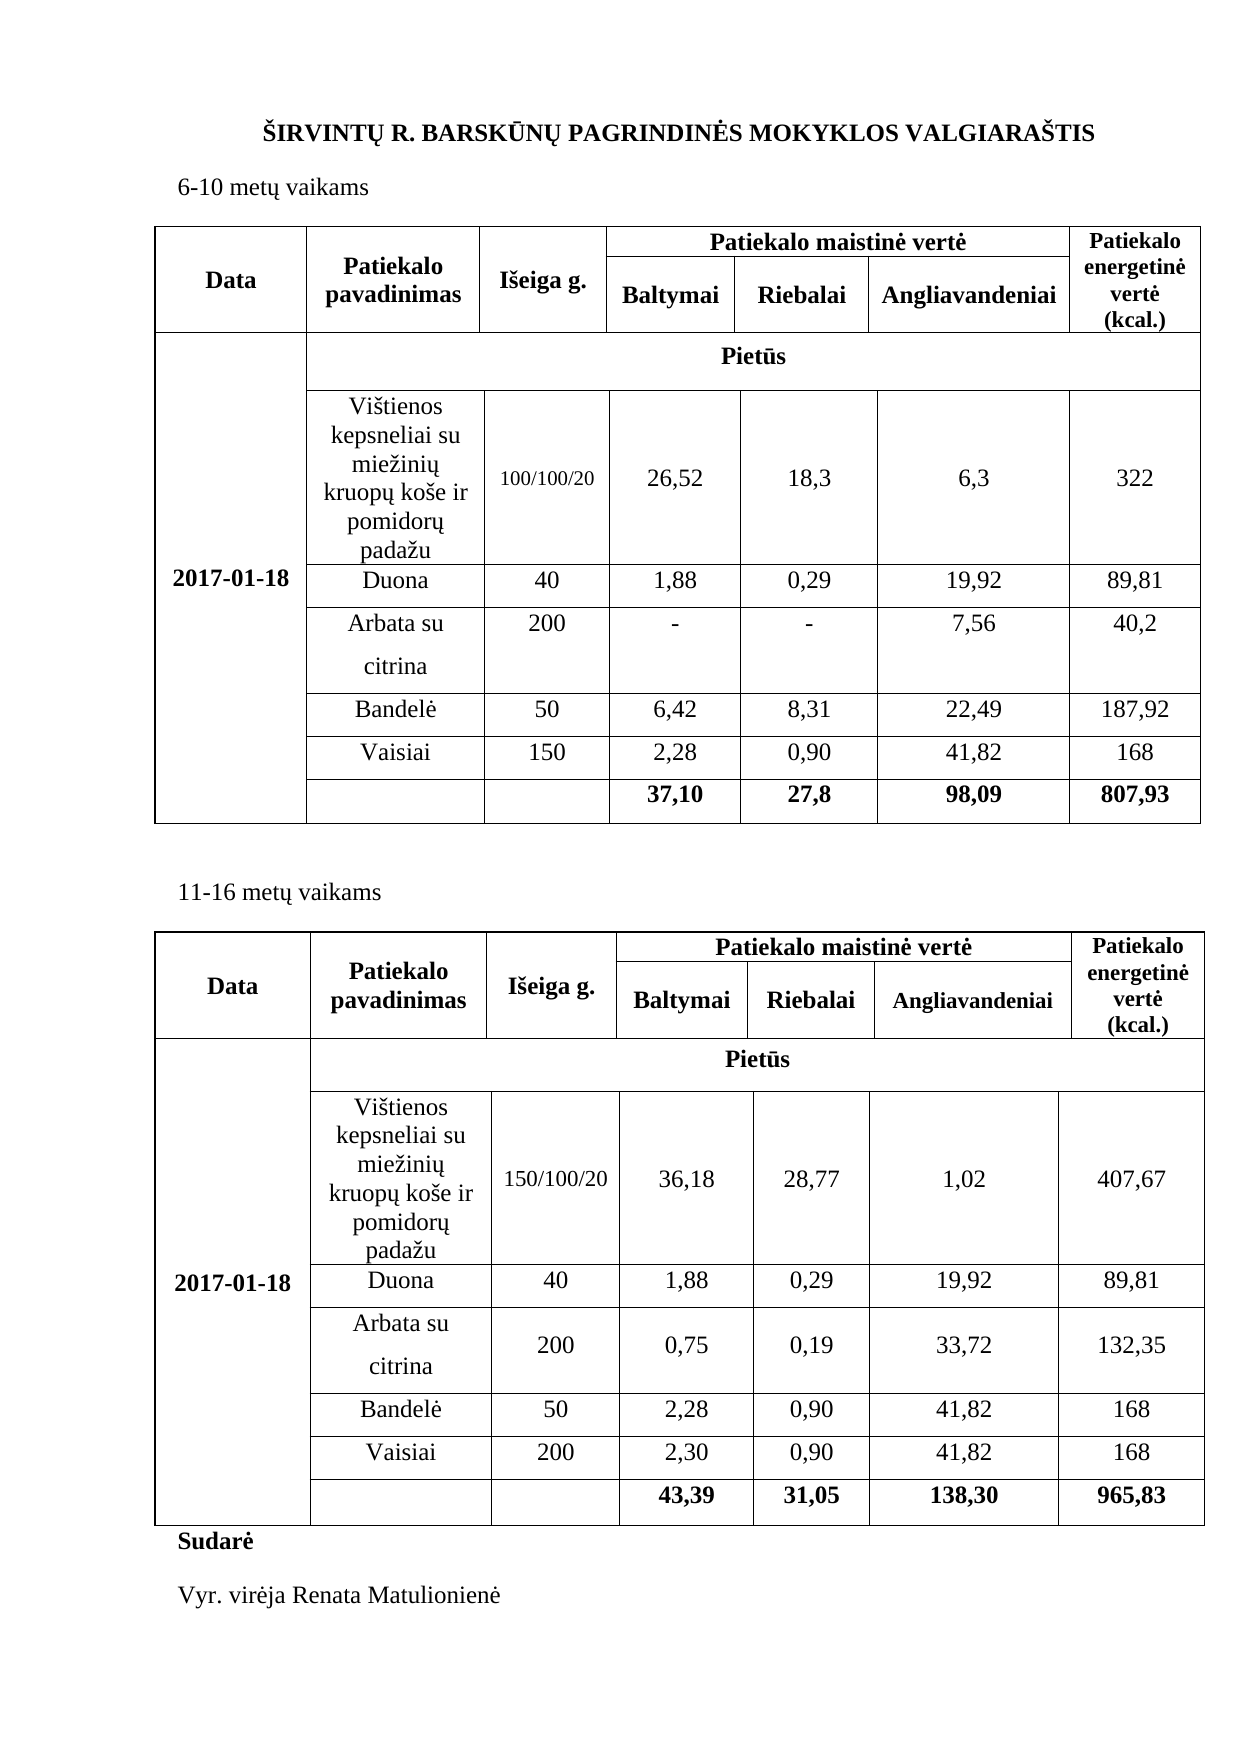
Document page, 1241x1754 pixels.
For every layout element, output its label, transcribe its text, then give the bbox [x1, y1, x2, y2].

table_cell 33,72 [870, 1308, 1058, 1393]
text ŠIRVINTŲ R. BARSKŪNŲ PAGRINDINĖS MOKYKLOS VALGIARAŠTIS [177, 118, 1181, 147]
table_cell Arbata su citrina [307, 608, 484, 693]
table_cell 200 [485, 608, 609, 693]
table_cell Riebalai [735, 257, 868, 332]
table_cell 89,81 [1070, 565, 1200, 607]
table_cell 200 [492, 1308, 619, 1393]
table_cell 2,28 [610, 737, 740, 778]
table_cell Vaisiai [311, 1437, 491, 1479]
table_cell Vaisiai [307, 737, 484, 778]
table_cell [485, 780, 609, 823]
table_cell Duona [307, 565, 484, 607]
table_cell Bandelė [311, 1394, 491, 1436]
table_cell 19,92 [878, 565, 1069, 607]
table_cell 7,56 [878, 608, 1069, 693]
table_header Patiekalo pavadinimas [307, 227, 479, 332]
text 6-10 metų vaikams [177, 172, 1181, 201]
table_cell Bandelė [307, 694, 484, 736]
table_cell 2017-01-18 [156, 333, 306, 823]
table_header Išeiga g. [487, 933, 616, 1038]
table_cell 37,10 [610, 780, 740, 823]
table_cell 0,90 [754, 1437, 869, 1479]
table_cell 26,52 [610, 391, 740, 564]
table_cell 187,92 [1070, 694, 1200, 736]
table_cell 27,8 [741, 780, 877, 823]
table_cell 0,19 [754, 1308, 869, 1393]
table_cell 132,35 [1059, 1308, 1204, 1393]
table_cell 0,29 [754, 1265, 869, 1307]
table_cell Arbata su citrina [311, 1308, 491, 1393]
table_cell 965,83 [1059, 1480, 1204, 1525]
text 11-16 metų vaikams [177, 877, 1181, 906]
table_cell 8,31 [741, 694, 877, 736]
table_cell [307, 780, 484, 823]
table_cell [492, 1480, 619, 1525]
table_cell 22,49 [878, 694, 1069, 736]
table_header Data [156, 933, 310, 1038]
text Sudarė [177, 1526, 1181, 1555]
table_cell 2,30 [620, 1437, 753, 1479]
table_cell 41,82 [870, 1437, 1058, 1479]
table_cell 407,67 [1059, 1092, 1204, 1264]
table_cell Angliavandeniai [869, 257, 1069, 332]
table_cell 0,29 [741, 565, 877, 607]
table_header Patiekalo pavadinimas [311, 933, 486, 1038]
table_cell 43,39 [620, 1480, 753, 1525]
table_cell 40 [485, 565, 609, 607]
table_cell 40,2 [1070, 608, 1200, 693]
table_cell 41,82 [878, 737, 1069, 778]
table_cell 2,28 [620, 1394, 753, 1436]
table_cell 2017-01-18 [156, 1039, 310, 1525]
table_cell Vištienos kepsneliai su miežinių kruopų koše ir pomidorų padažu [311, 1092, 491, 1264]
table_header Patiekalo energetinė vertė (kcal.) [1072, 933, 1204, 1038]
table_cell 168 [1059, 1394, 1204, 1436]
table_cell 6,42 [610, 694, 740, 736]
table_cell - [741, 608, 877, 693]
table_cell 150/100/20 [492, 1092, 619, 1264]
table_cell 50 [485, 694, 609, 736]
table_cell 100/100/20 [485, 391, 609, 564]
text Vyr. virėja Renata Matulionienė [177, 1580, 1181, 1609]
table_header Patiekalo energetinė vertė (kcal.) [1070, 227, 1200, 332]
table_cell 0,75 [620, 1308, 753, 1393]
table_header Patiekalo maistinė vertė [617, 933, 1071, 961]
table_cell 168 [1059, 1437, 1204, 1479]
table_cell - [610, 608, 740, 693]
table_cell 1,88 [610, 565, 740, 607]
table_cell [311, 1480, 491, 1525]
table_cell Duona [311, 1265, 491, 1307]
table_cell 28,77 [754, 1092, 869, 1264]
table_cell Baltymai [607, 257, 734, 332]
table_cell Pietūs [311, 1039, 1204, 1091]
table_cell 40 [492, 1265, 619, 1307]
table_cell 18,3 [741, 391, 877, 564]
table_cell 31,05 [754, 1480, 869, 1525]
table_header Išeiga g. [480, 227, 606, 332]
table_cell 50 [492, 1394, 619, 1436]
table_cell Baltymai [617, 962, 747, 1038]
table_header Data [156, 227, 306, 332]
table_cell 807,93 [1070, 780, 1200, 823]
table_cell 200 [492, 1437, 619, 1479]
table_cell 150 [485, 737, 609, 778]
table_cell Riebalai [748, 962, 874, 1038]
table_header Patiekalo maistinė vertė [607, 227, 1069, 256]
table_cell 89,81 [1059, 1265, 1204, 1307]
table_cell Pietūs [307, 333, 1200, 390]
table_cell 98,09 [878, 780, 1069, 823]
table_cell 138,30 [870, 1480, 1058, 1525]
table_cell 322 [1070, 391, 1200, 564]
table_cell 6,3 [878, 391, 1069, 564]
table_cell Vištienos kepsneliai su miežinių kruopų koše ir pomidorų padažu [307, 391, 484, 564]
table_cell 36,18 [620, 1092, 753, 1264]
table_cell 0,90 [754, 1394, 869, 1436]
table_cell Angliavandeniai [875, 962, 1071, 1038]
table_cell 1,88 [620, 1265, 753, 1307]
table_cell 1,02 [870, 1092, 1058, 1264]
table_cell 41,82 [870, 1394, 1058, 1436]
table_cell 0,90 [741, 737, 877, 778]
table_cell 168 [1070, 737, 1200, 778]
table_cell 19,92 [870, 1265, 1058, 1307]
